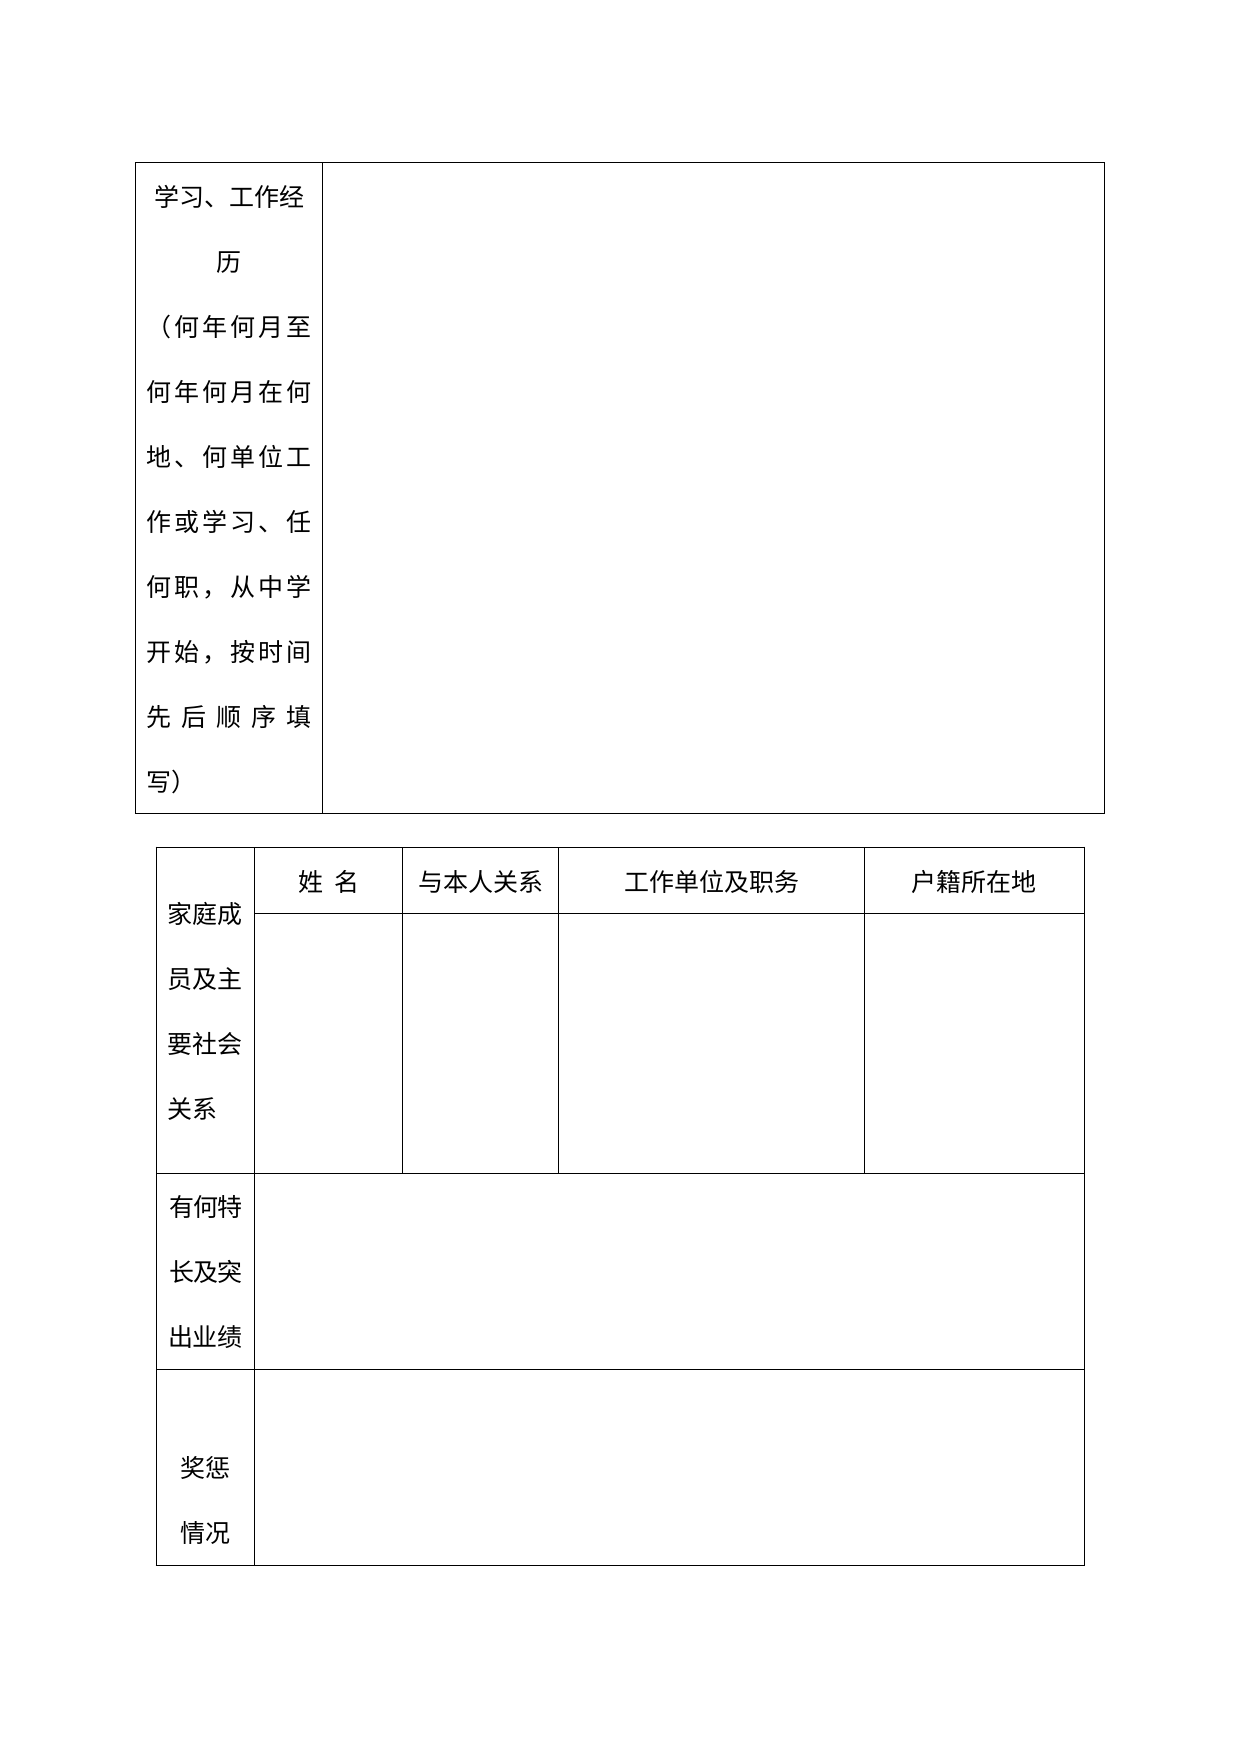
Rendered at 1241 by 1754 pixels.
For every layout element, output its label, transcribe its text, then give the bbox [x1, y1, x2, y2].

table_cell [323, 163, 1104, 813]
table_cell 有何特长及突出业绩 [157, 1174, 254, 1368]
table_cell 奖惩 情况 [157, 1370, 254, 1564]
table_cell [865, 914, 1084, 1172]
table_cell 学习、工作经历 （何年何月至何年何月在何地、何单位工作或学习、任何职，从中学开始，按时间先后顺序填写） [136, 163, 322, 813]
table_header 工作单位及职务 [559, 848, 864, 913]
table_cell [255, 1370, 1084, 1564]
table_header 姓 名 [255, 848, 402, 913]
table_cell [559, 914, 864, 1172]
table_cell [255, 914, 402, 1172]
table_cell [403, 914, 558, 1172]
table_header 家庭成员及主要社会关系 [157, 848, 254, 1172]
table_cell [255, 1174, 1084, 1368]
table_header 与本人关系 [403, 848, 558, 913]
table_header 户籍所在地 [865, 848, 1084, 913]
